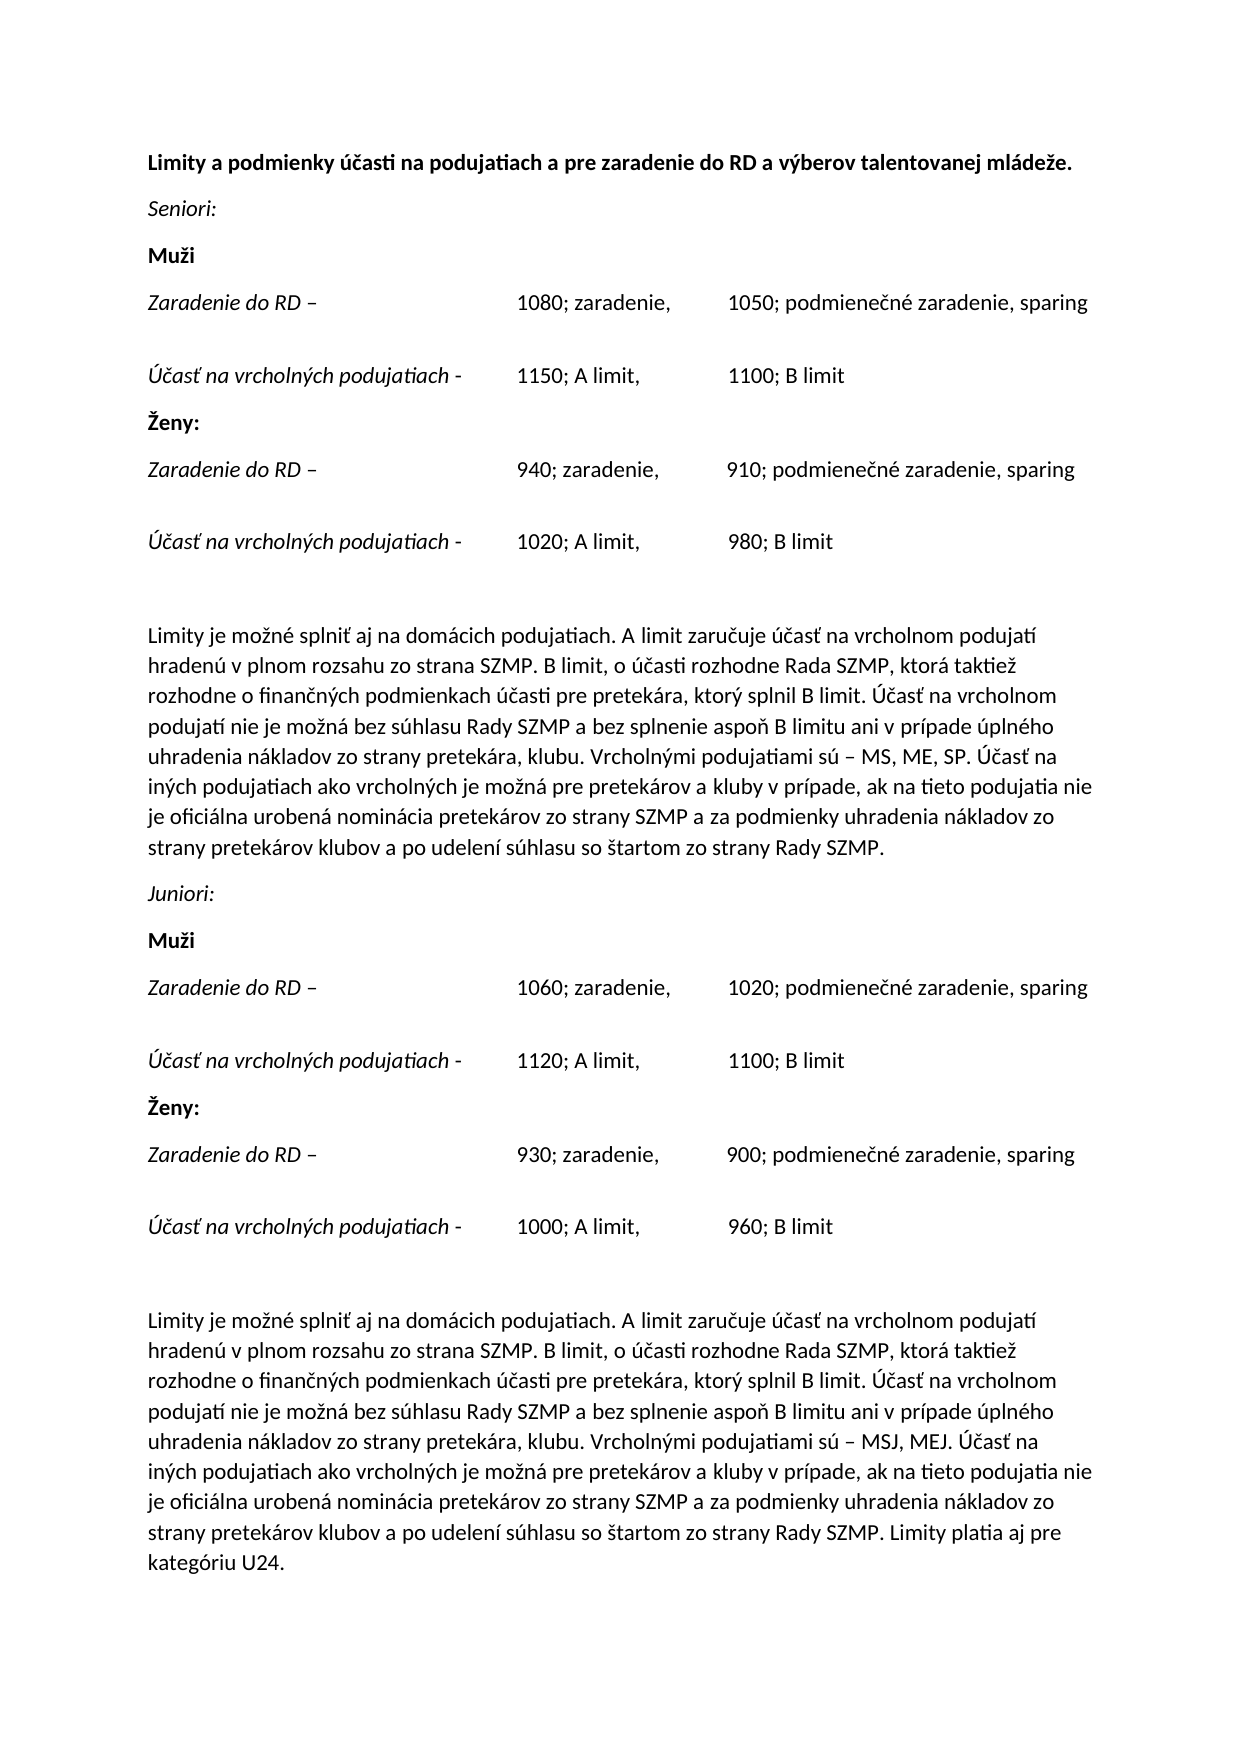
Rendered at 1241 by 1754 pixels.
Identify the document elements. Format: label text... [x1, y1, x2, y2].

text Ženy: [148, 408, 1093, 436]
text Muži [148, 926, 1093, 954]
text Seniori: [148, 194, 1093, 222]
text Zaradenie do RD – 940; zaradenie, 910; podmienečné zaradenie, sparing [148, 455, 1093, 511]
text Juniori: [148, 879, 1093, 907]
text Účasť na vrcholných podujatiach - 1120; A limit, 1100; B limit [148, 1046, 1093, 1074]
text Účasť na vrcholných podujatiach - 1000; A limit, 960; B limit [148, 1212, 1093, 1240]
text Zaradenie do RD – 1080; zaradenie, 1050; podmienečné zaradenie, sparing [148, 288, 1093, 344]
text Limity a podmienky účasti na podujatiach a pre zaradenie do RD a výberov talentovanej mládeže. [148, 148, 1093, 176]
text Limity je možné splniť aj na domácich podujatiach. A limit zaručuje účasť na vrcholnom podujatí hradenú v plnom rozsahu zo strana SZMP. B limit, o účasti rozhodne Rada SZMP, ktorá taktiež rozhodne o finančných podmienkach účasti pre pretekára, ktorý splnil B limit. Účasť na vrcholnom podujatí nie je možná bez súhlasu Rady SZMP a bez splnenie aspoň B limitu ani v prípade úplného uhradenia nákladov zo strany pretekára, klubu. Vrcholnými podujatiami sú – MS, ME, SP. Účasť na iných podujatiach ako vrcholných je možná pre pretekárov a kluby v prípade, ak na tieto podujatia nie je oficiálna urobená nominácia pretekárov zo strany SZMP a za podmienky uhradenia nákladov zo strany pretekárov klubov a po udelení súhlasu so štartom zo strany Rady SZMP. [148, 621, 1093, 861]
text Muži [148, 241, 1093, 269]
text Zaradenie do RD – 1060; zaradenie, 1020; podmienečné zaradenie, sparing [148, 973, 1093, 1029]
text Limity je možné splniť aj na domácich podujatiach. A limit zaručuje účasť na vrcholnom podujatí hradenú v plnom rozsahu zo strana SZMP. B limit, o účasti rozhodne Rada SZMP, ktorá taktiež rozhodne o finančných podmienkach účasti pre pretekára, ktorý splnil B limit. Účasť na vrcholnom podujatí nie je možná bez súhlasu Rady SZMP a bez splnenie aspoň B limitu ani v prípade úplného uhradenia nákladov zo strany pretekára, klubu. Vrcholnými podujatiami sú – MSJ, MEJ. Účasť na iných podujatiach ako vrcholných je možná pre pretekárov a kluby v prípade, ak na tieto podujatia nie je oficiálna urobená nominácia pretekárov zo strany SZMP a za podmienky uhradenia nákladov zo strany pretekárov klubov a po udelení súhlasu so štartom zo strany Rady SZMP. Limity platia aj pre kategóriu U24. [148, 1306, 1093, 1576]
text Zaradenie do RD – 930; zaradenie, 900; podmienečné zaradenie, sparing [148, 1140, 1093, 1196]
text Účasť na vrcholných podujatiach - 1020; A limit, 980; B limit [148, 527, 1093, 555]
text Účasť na vrcholných podujatiach - 1150; A limit, 1100; B limit [148, 361, 1093, 389]
text Ženy: [148, 1093, 1093, 1121]
